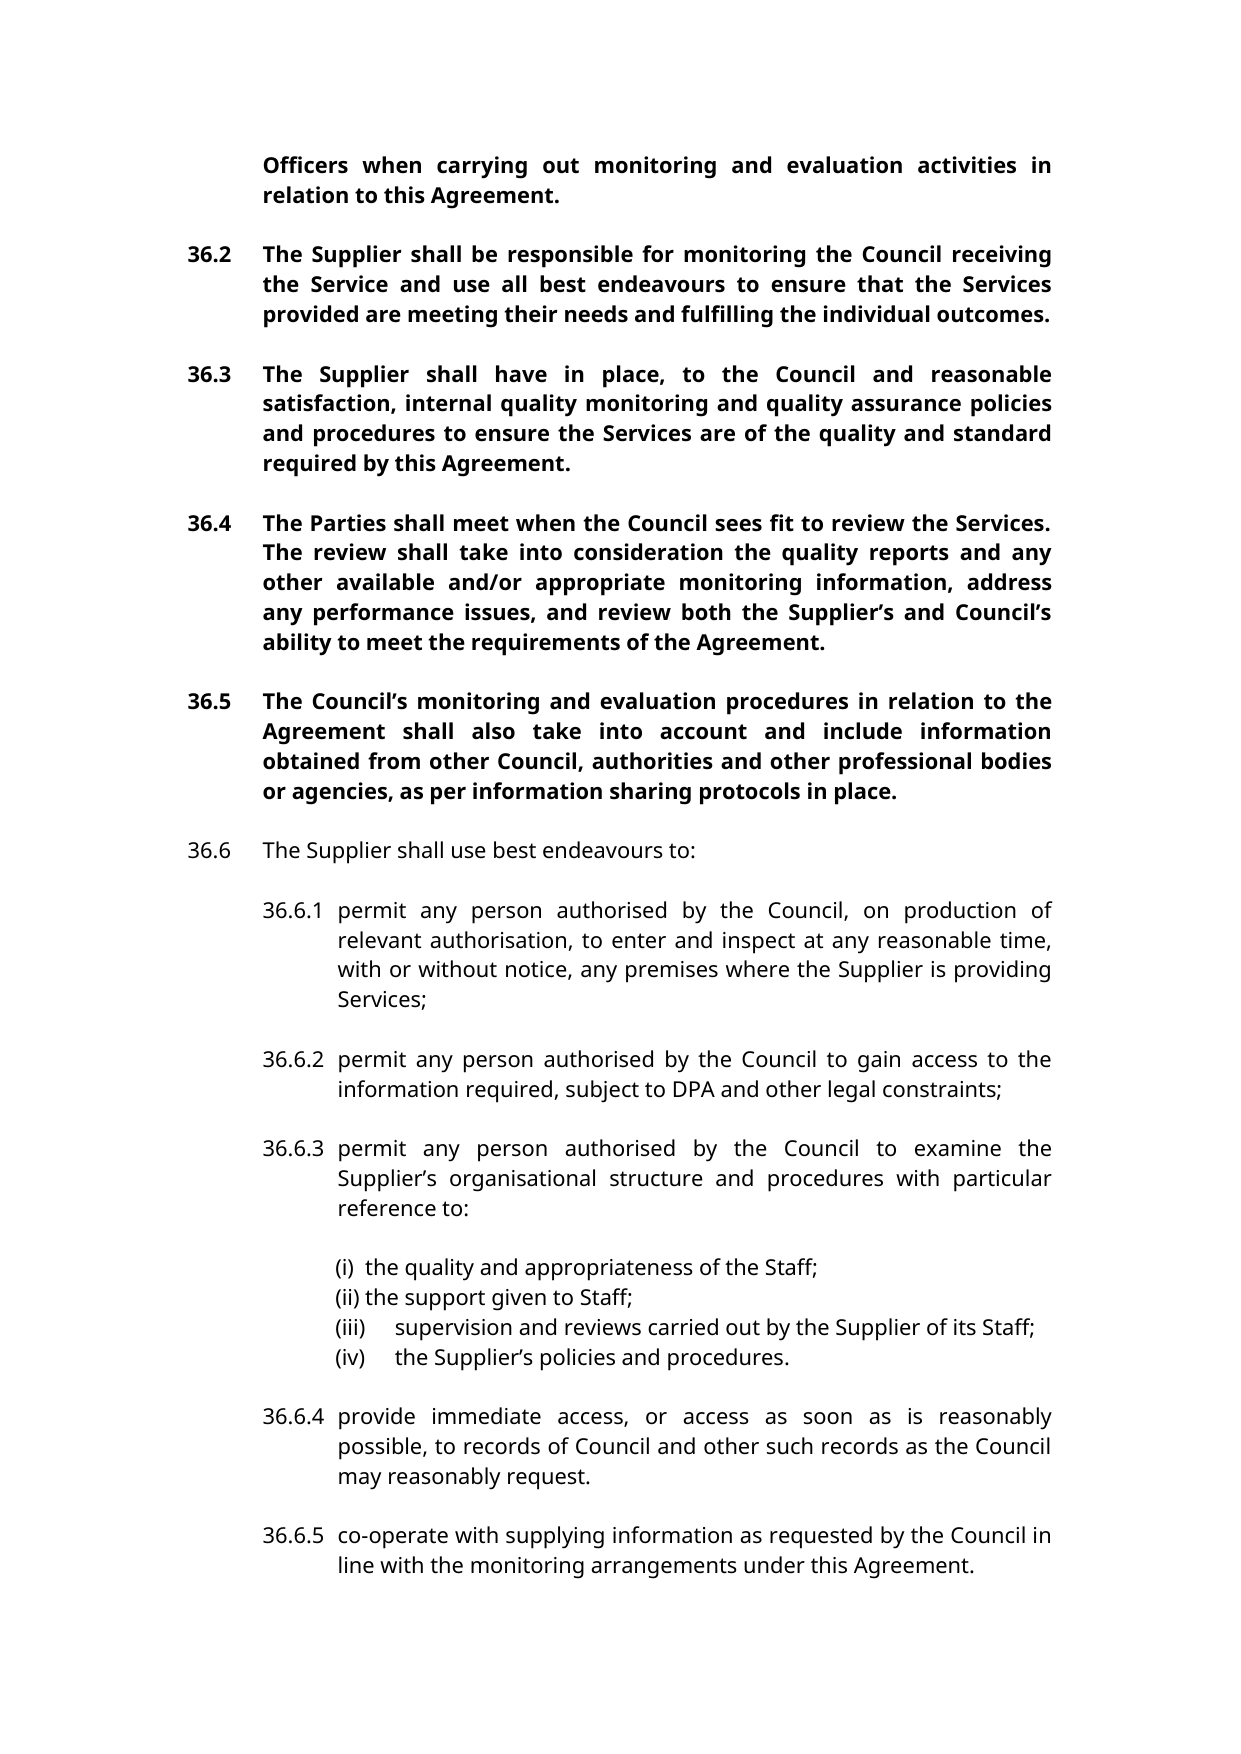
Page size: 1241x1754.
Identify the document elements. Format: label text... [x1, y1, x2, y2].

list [187, 150, 1053, 209]
text 36.6.1 permit any person authorised by the Council, on production of relevant authorisation, to enter and inspect at any reasonable time, with or without notice, any premises where the Supplier is providing Services; [262, 895, 1053, 1014]
list 36.5 The Council’s monitoring and evaluation procedures in relation to the Agreement shall also take into account and include information obtained from other Council, authorities and other professional bodies or agencies, as per information sharing protocols in place. [187, 686, 1053, 805]
list 36.2 The Supplier shall be responsible for monitoring the Council receiving the Service and use all best endeavours to ensure that the Services provided are meeting their needs and fulfilling the individual outcomes. [187, 239, 1053, 329]
list 36.3 The Supplier shall have in place, to the Council and reasonable satisfaction, internal quality monitoring and quality assurance policies and procedures to ensure the Services are of the quality and standard required by this Agreement. [187, 358, 1053, 478]
list the quality and appropriateness of the Staff; [335, 1252, 1053, 1282]
text 36.6 The Supplier shall use best endeavours to: [187, 835, 1053, 865]
list supervision and reviews carried out by the Supplier of its Staff; [335, 1312, 1053, 1342]
text 36.6.4 provide immediate access, or access as soon as is reasonably possible, to records of Council and other such records as the Council may reasonably request. [262, 1401, 1053, 1491]
text 36.6.5 co-operate with supplying information as requested by the Council in line with the monitoring arrangements under this Agreement. [187, 1520, 1053, 1580]
text 36.6.3 permit any person authorised by the Council to examine the Supplier’s organisational structure and procedures with particular reference to: [262, 1133, 1053, 1222]
text 36.6.2 permit any person authorised by the Council to gain access to the information required, subject to DPA and other legal constraints; [262, 1044, 1053, 1103]
list 36.4 The Parties shall meet when the Council sees fit to review the Services. The review shall take into consideration the quality reports and any other available and/or appropriate monitoring information, address any performance issues, and review both the Supplier’s and Council’s ability to meet the requirements of the Agreement. [187, 507, 1053, 656]
list the support given to Staff; [335, 1282, 1053, 1312]
list the Supplier’s policies and procedures. [335, 1342, 1053, 1371]
